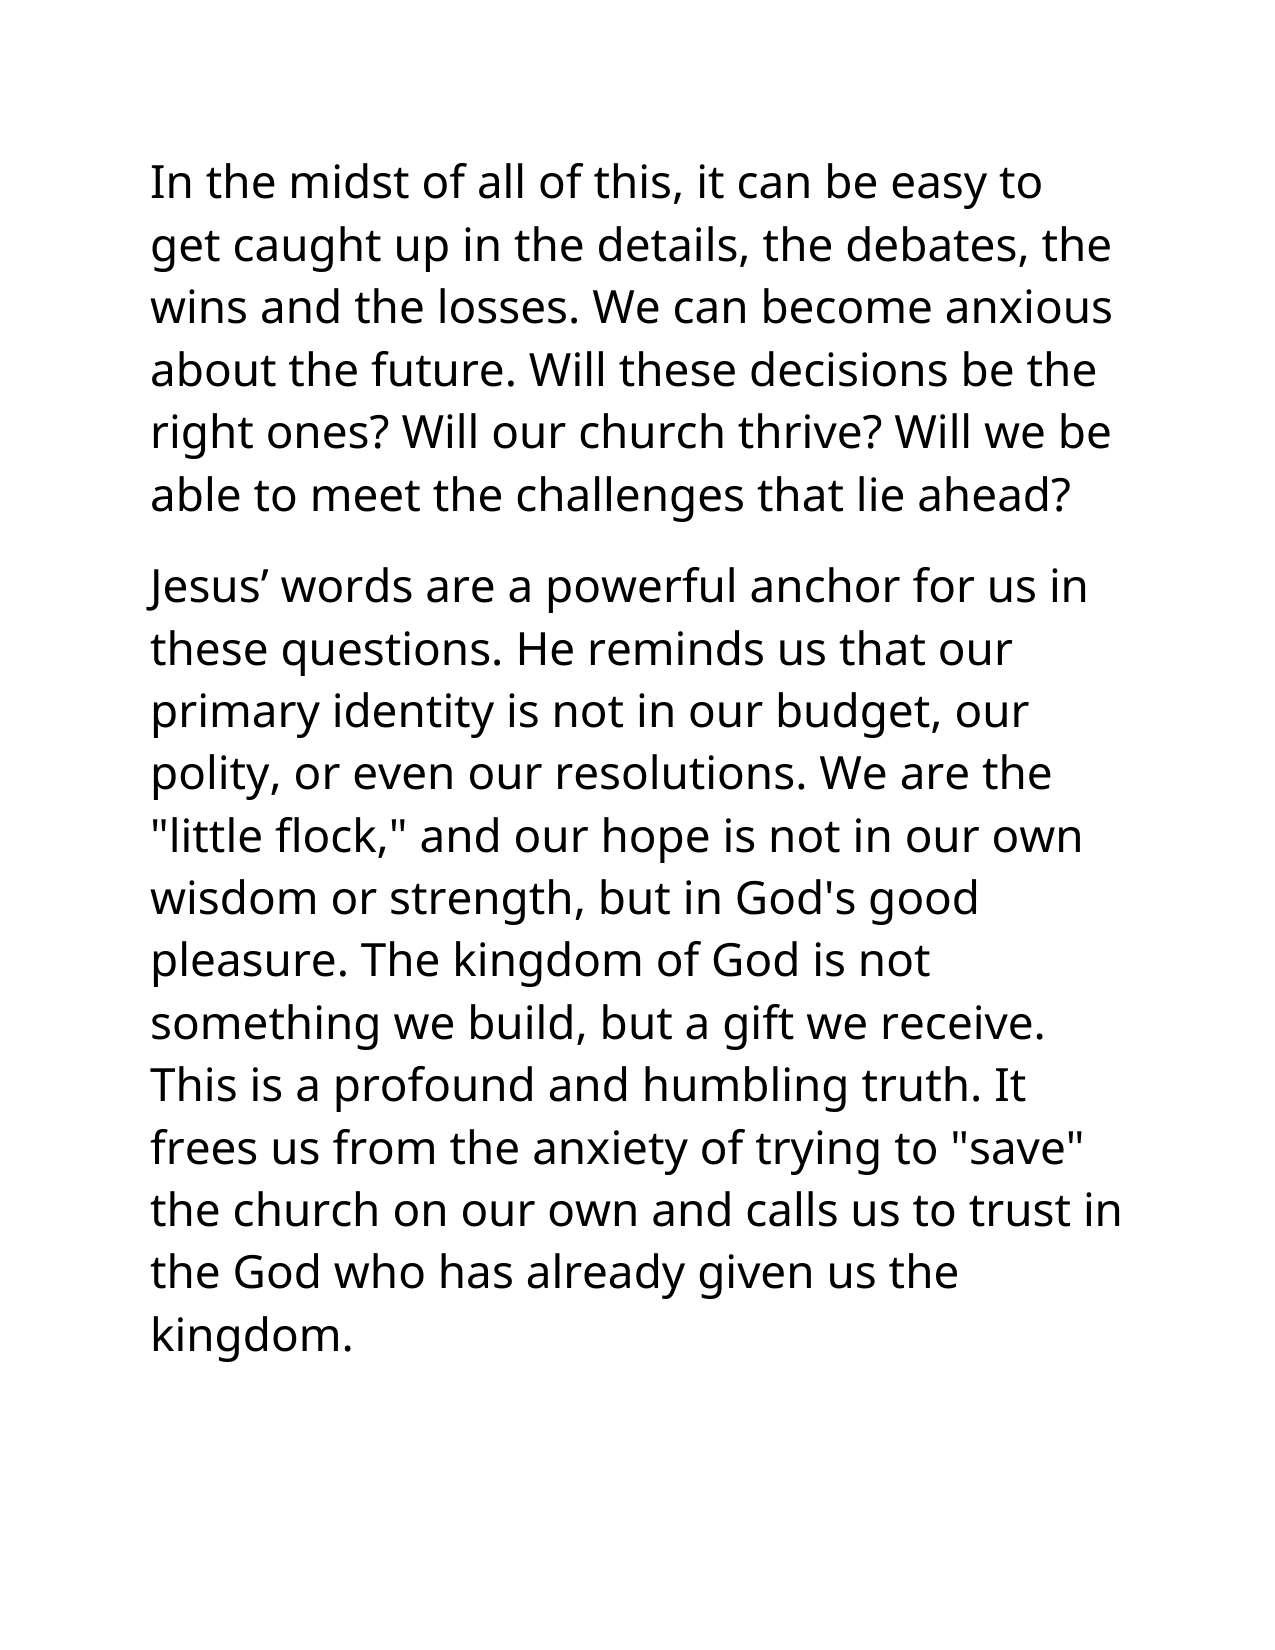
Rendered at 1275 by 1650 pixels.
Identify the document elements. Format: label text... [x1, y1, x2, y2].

text In the midst of all of this, it can be easy to get caught up in the details, the debates, the wins and the losses. We can become anxious about the future. Will these decisions be the right ones? Will our church thrive? Will we be able to meet the challenges that lie ahead? [150, 150, 1125, 524]
text Jesus’ words are a powerful anchor for us in these questions. He reminds us that our primary identity is not in our budget, our polity, or even our resolutions. We are the "little flock," and our hope is not in our own wisdom or strength, but in God's good pleasure. The kingdom of God is not something we build, but a gift we receive. This is a profound and humbling truth. It frees us from the anxiety of trying to "save" the church on our own and calls us to trust in the God who has already given us the kingdom. [150, 553, 1125, 1365]
